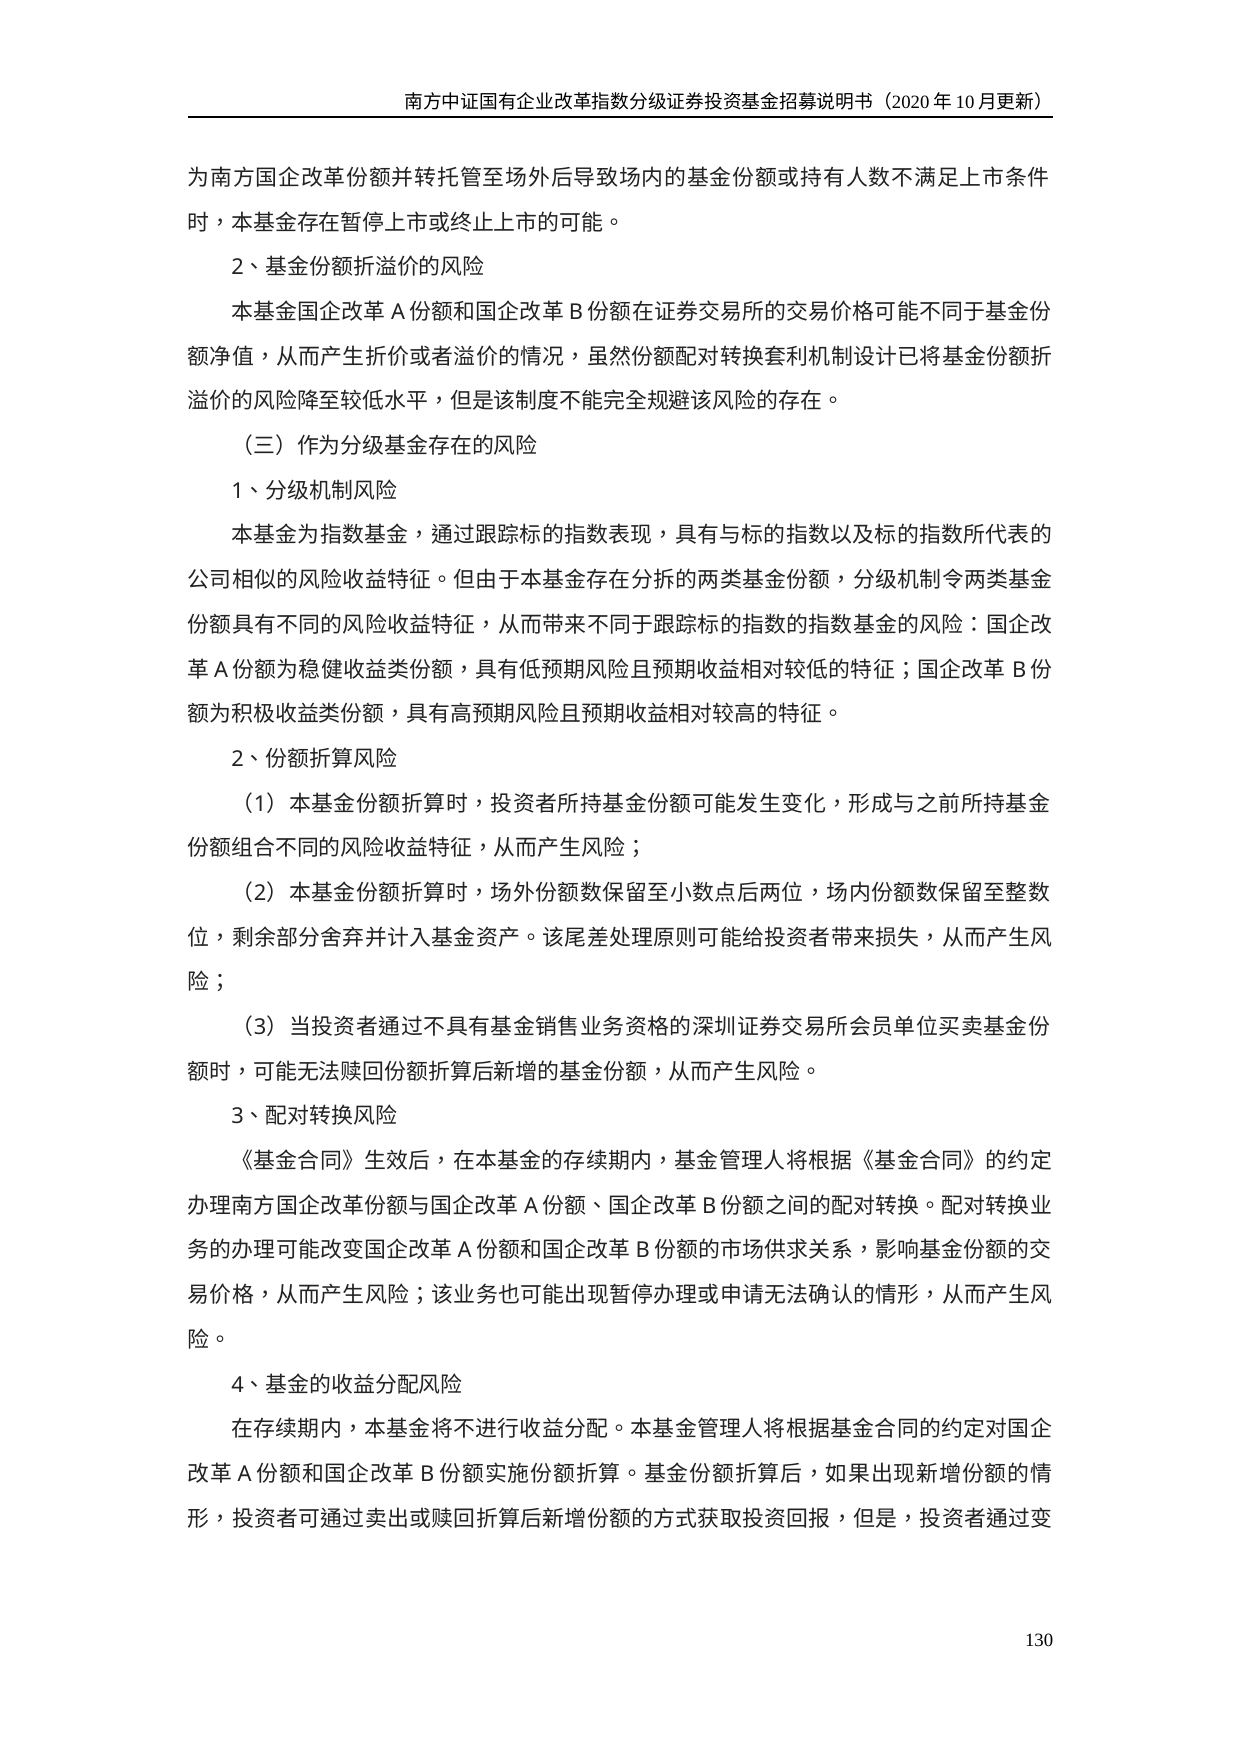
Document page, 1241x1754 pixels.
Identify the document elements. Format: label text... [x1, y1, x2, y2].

text （1）本基金份额折算时，投资者所持基金份额可能发生变化，形成与之前所持基金份额组合不同的风险收益特征，从而产生风险； [187, 788, 1053, 862]
text 2、基金份额折溢价的风险 [187, 251, 1053, 281]
text 本基金国企改革A份额和国企改革B份额在证券交易所的交易价格可能不同于基金份额净值，从而产生折价或者溢价的情况，虽然份额配对转换套利机制设计已将基金份额折溢价的风险降至较低水平，但是该制度不能完全规避该风险的存在。 [187, 296, 1053, 415]
text 本基金为指数基金，通过跟踪标的指数表现，具有与标的指数以及标的指数所代表的公司相似的风险收益特征。但由于本基金存在分拆的两类基金份额，分级机制令两类基金份额具有不同的风险收益特征，从而带来不同于跟踪标的指数的指数基金的风险：国企改革A份额为稳健收益类份额，具有低预期风险且预期收益相对较低的特征；国企改革B份额为积极收益类份额，具有高预期风险且预期收益相对较高的特征。 [187, 519, 1053, 728]
text （三）作为分级基金存在的风险 [187, 430, 1053, 460]
text 1、分级机制风险 [187, 475, 1053, 504]
text 《基金合同》生效后，在本基金的存续期内，基金管理人将根据《基金合同》的约定办理南方国企改革份额与国企改革A份额、国企改革B份额之间的配对转换。配对转换业务的办理可能改变国企改革A份额和国企改革B份额的市场供求关系，影响基金份额的交易价格，从而产生风险；该业务也可能出现暂停办理或申请无法确认的情形，从而产生风险。 [187, 1145, 1053, 1354]
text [187, 162, 1053, 236]
text 2、份额折算风险 [187, 743, 1053, 773]
text 4、基金的收益分配风险 [187, 1368, 1053, 1398]
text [187, 1413, 1053, 1532]
text 3、配对转换风险 [187, 1100, 1053, 1130]
text （2）本基金份额折算时，场外份额数保留至小数点后两位，场内份额数保留至整数位，剩余部分舍弃并计入基金资产。该尾差处理原则可能给投资者带来损失，从而产生风险； [187, 877, 1053, 996]
text （3）当投资者通过不具有基金销售业务资格的深圳证券交易所会员单位买卖基金份额时，可能无法赎回份额折算后新增的基金份额，从而产生风险。 [187, 1011, 1053, 1086]
